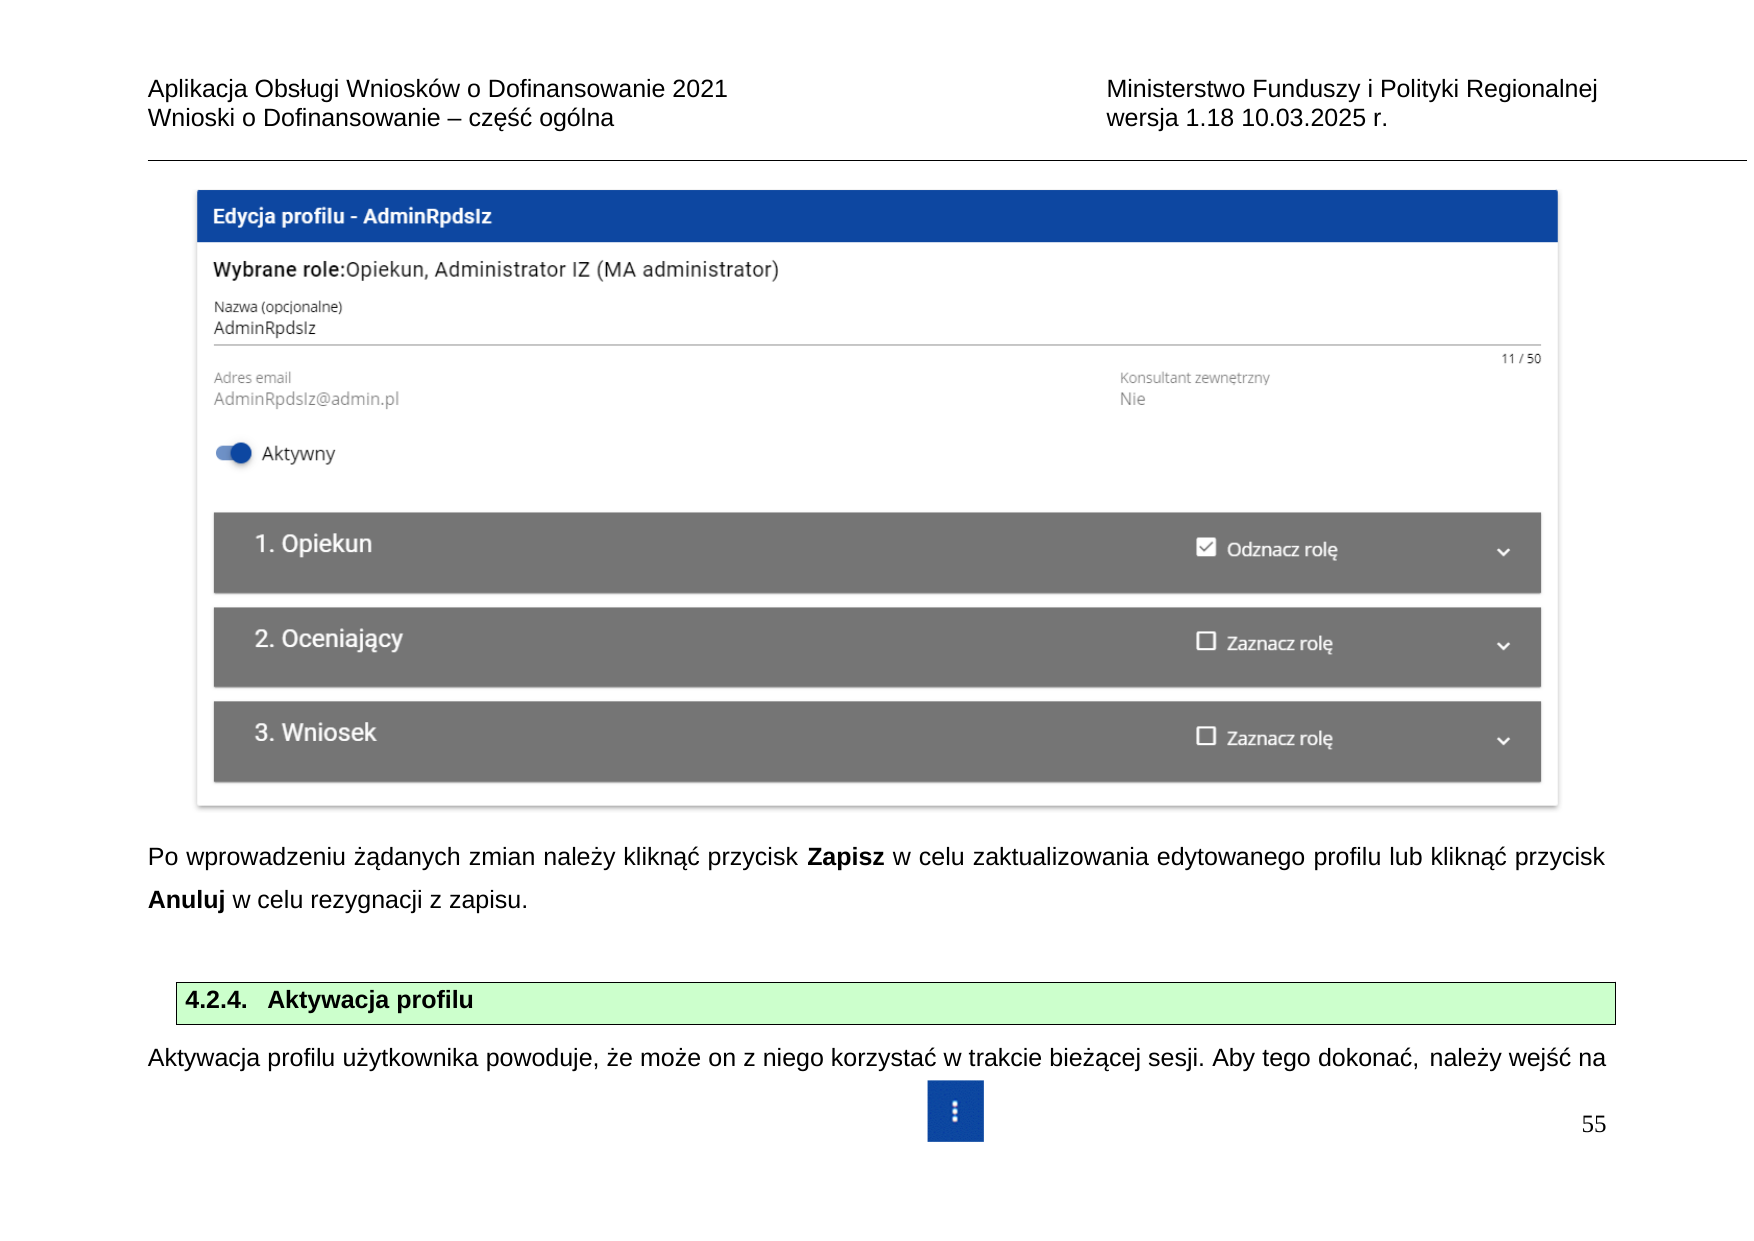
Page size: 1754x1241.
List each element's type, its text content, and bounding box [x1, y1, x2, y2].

picture [191, 189, 1563, 813]
text Po wprowadzeniu żądanych zmian należy kliknąć przycisk Zapisz w celu zaktualizowania edytowanego profilu lub kliknąć przycisk Anuluj w celu rezygnacji z zapisu. [148, 842, 1606, 913]
picture [928, 1081, 983, 1141]
subtitle Aktywacja profilu [177, 983, 1615, 1024]
